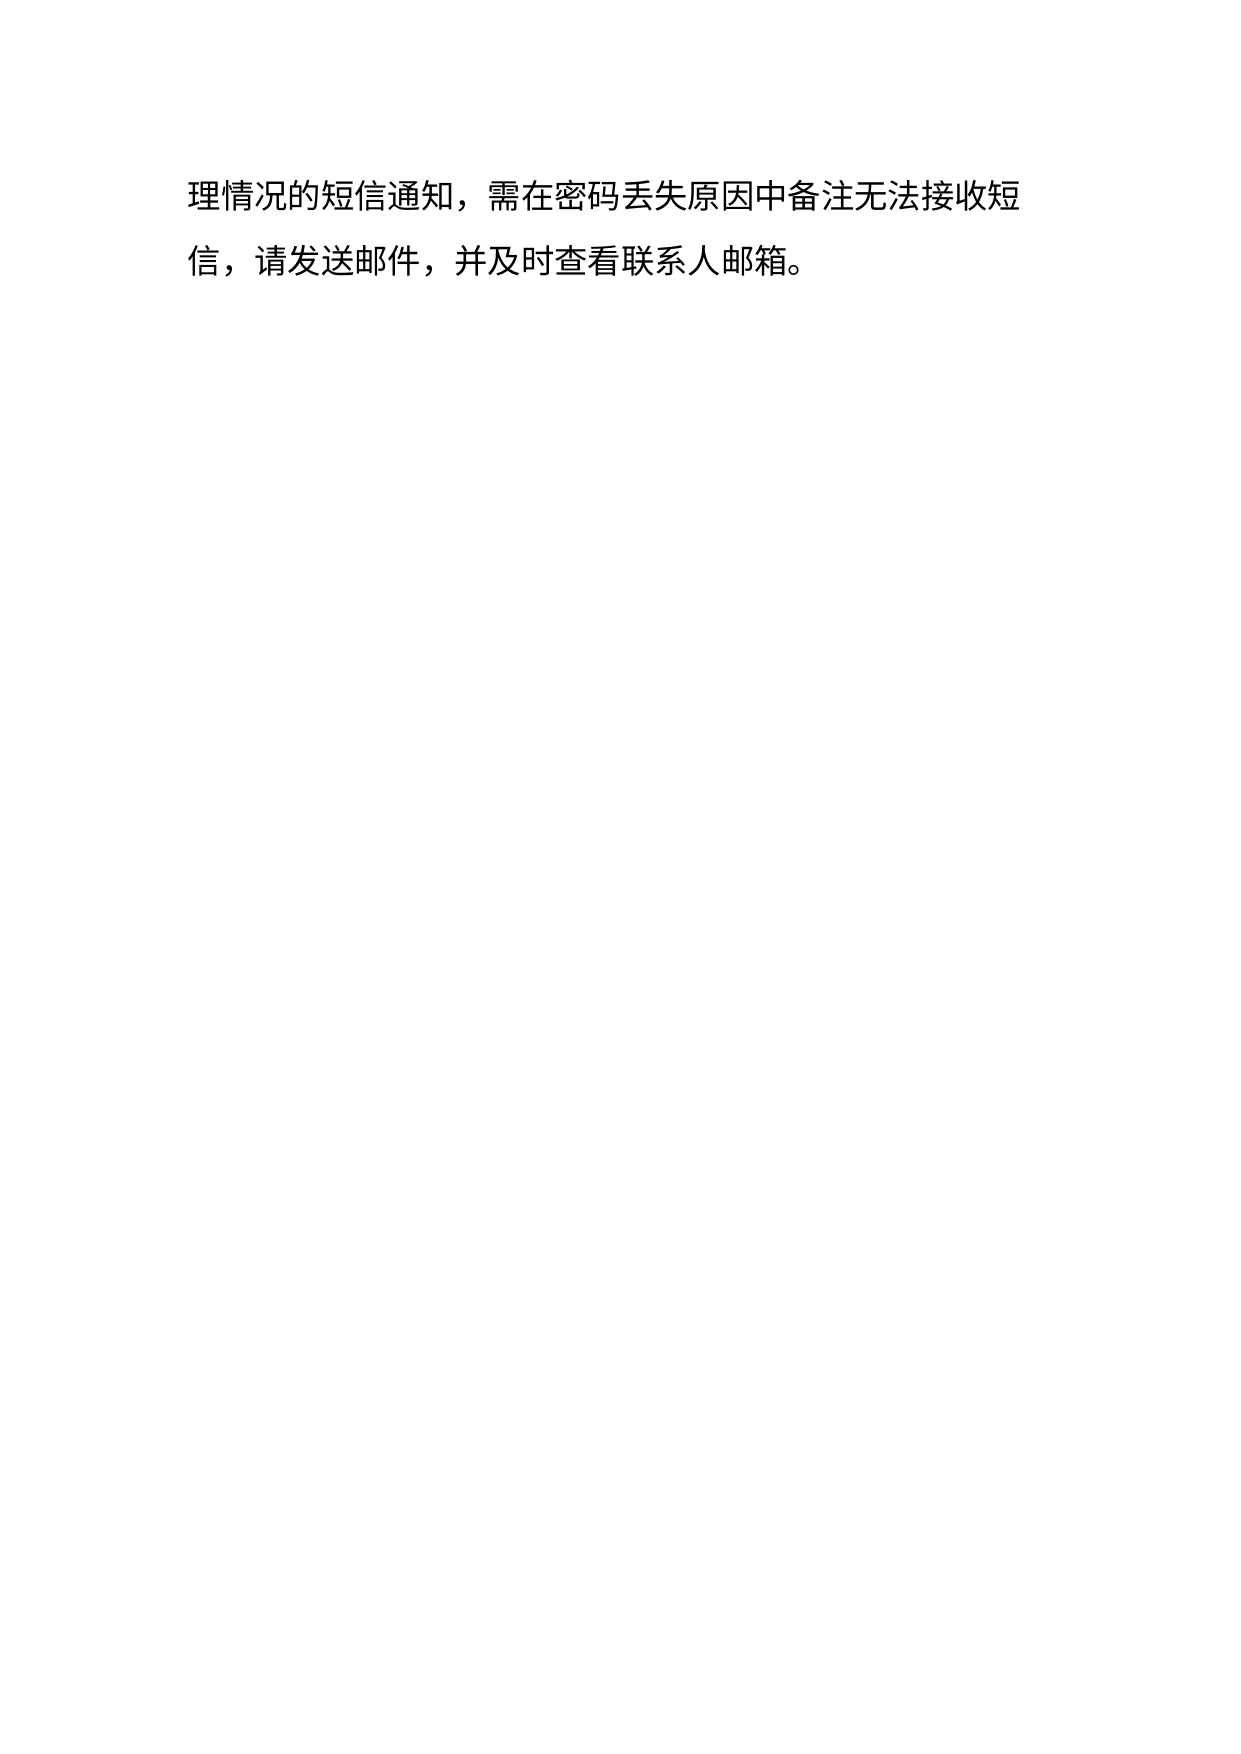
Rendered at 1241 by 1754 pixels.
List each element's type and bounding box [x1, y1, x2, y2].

text [187, 162, 1053, 292]
